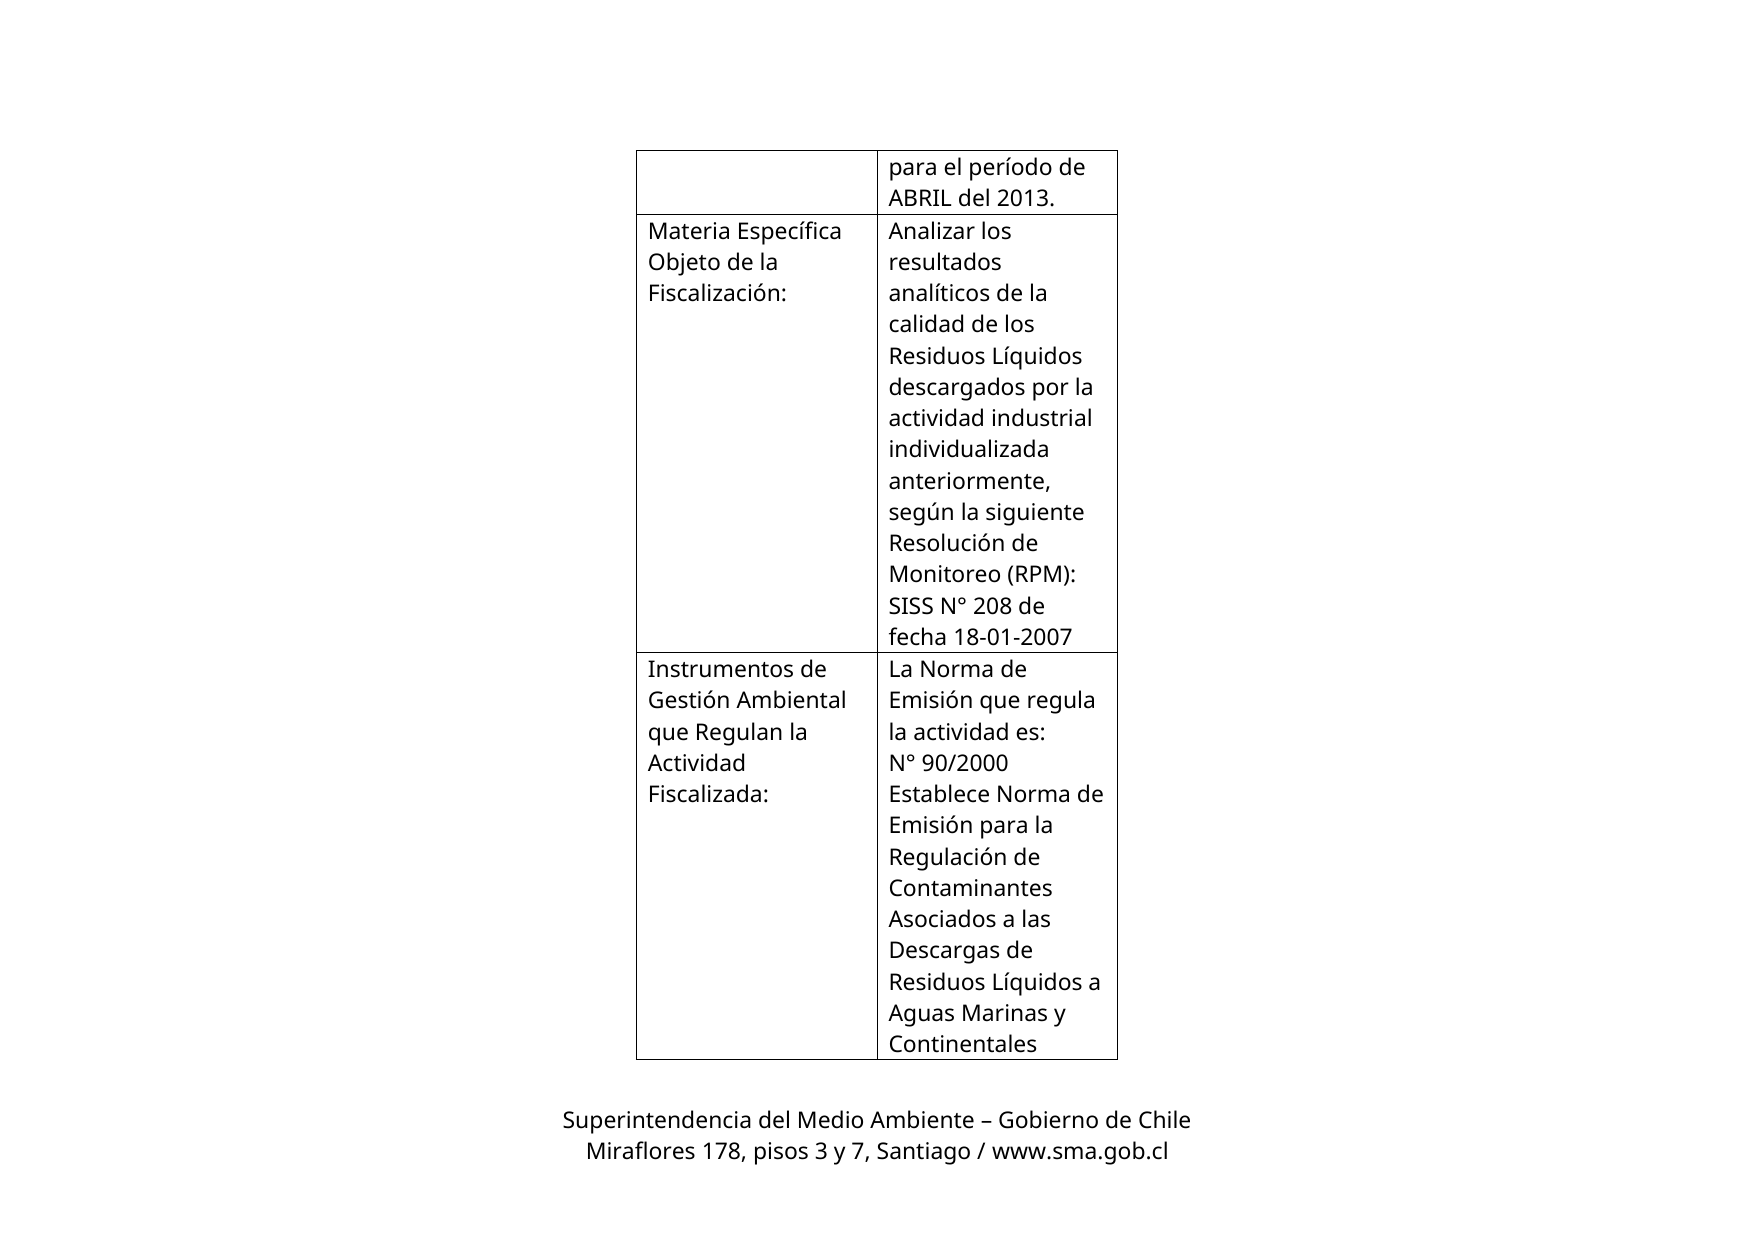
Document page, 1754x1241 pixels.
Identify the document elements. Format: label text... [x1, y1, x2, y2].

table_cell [878, 653, 1117, 1059]
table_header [637, 151, 877, 213]
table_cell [637, 653, 877, 1059]
table_cell Materia Específica Objeto de la Fiscalización: [637, 215, 877, 652]
table_cell Analizar los resultados analíticos de la calidad de los Residuos Líquidos descargados por la actividad industrial individualizada anteriormente, según la siguiente Resolución de Monitoreo (RPM): SISS N° 208 de fecha 18-01-2007 [878, 215, 1117, 652]
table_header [878, 151, 1117, 213]
